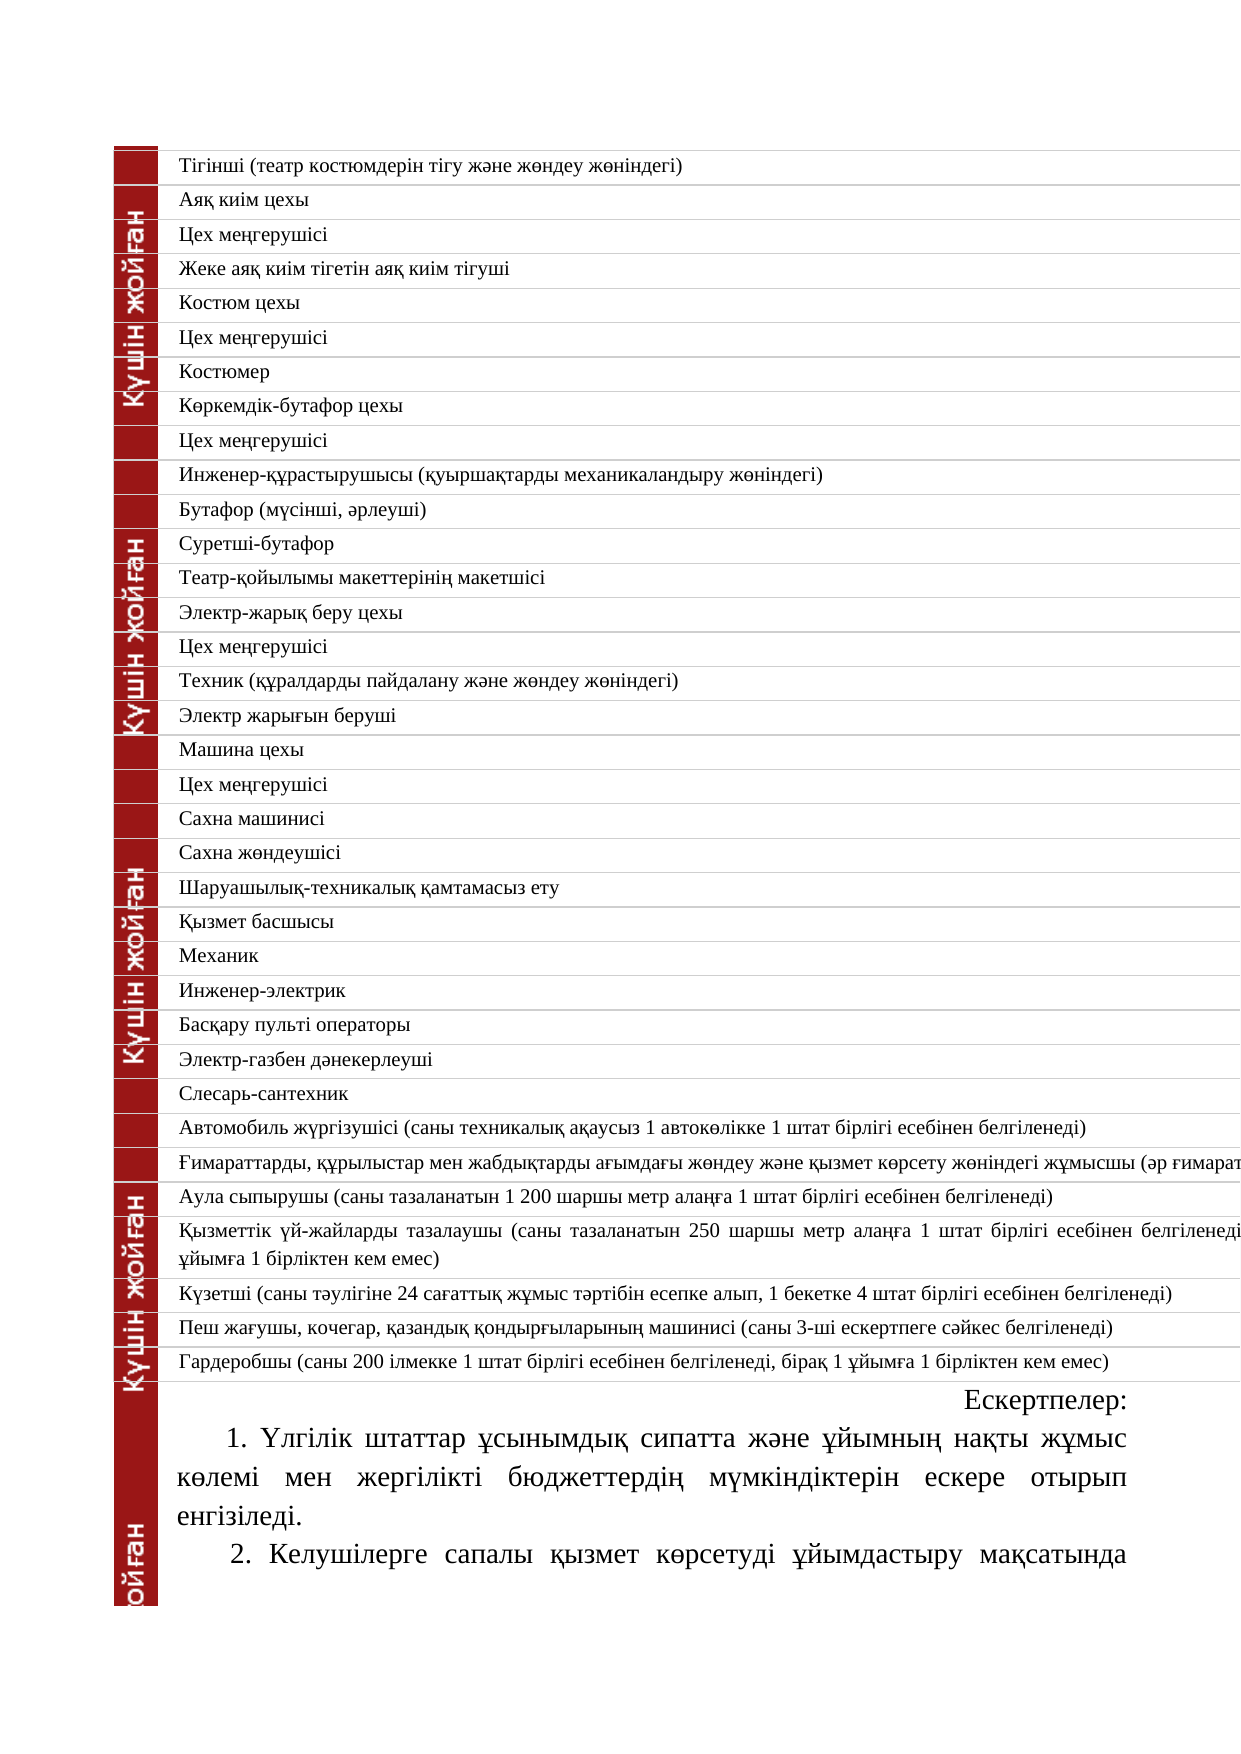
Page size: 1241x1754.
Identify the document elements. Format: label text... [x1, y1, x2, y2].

table_cell Күзетші (саны тәулігіне 24 сағаттық жұмыс тәртібін есепке алып, 1 бекетке 4 штат бірлігі есебінен белгіленеді) [114, 1279, 1240, 1312]
table_cell Механик [114, 942, 1240, 975]
table_cell Слесарь-сантехник [114, 1079, 1240, 1112]
table_cell Аула сыпырушы (саны тазаланатын 1 200 шаршы метр алаңға 1 штат бірлігі есебінен белгіленеді) [114, 1183, 1240, 1216]
table_cell Цех меңгерушісі [114, 770, 1240, 803]
table_cell Тігінші (театр костюмдерін тігу және жөндеу жөніндегі) [114, 151, 1240, 184]
table_cell Ғимараттарды, құрылыстар мен жабдықтарды ағымдағы жөндеу және қызмет көрсету жөніндегі жұмысшы (әр ғимаратқа) [114, 1148, 1240, 1181]
table_cell Гардеробшы (саны 200 ілмекке 1 штат бірлігі есебінен белгіленеді, бірақ 1 ұйымға 1 бірліктен кем емес) [114, 1348, 1240, 1381]
table_cell Техник (құралдарды пайдалану және жөндеу жөніндегі) [114, 667, 1240, 700]
table_cell Электр-жарық беру цехы [114, 598, 1240, 631]
table_cell Жеке аяқ киім тігетін аяқ киім тігуші [114, 254, 1240, 287]
table_cell Автомобиль жүргізушісі (саны техникалық ақаусыз 1 автокөлікке 1 штат бірлігі есебінен белгіленеді) [114, 1114, 1240, 1147]
picture [114, 146, 158, 150]
table_cell Электр-газбен дәнекерлеуші [114, 1045, 1240, 1078]
picture [114, 1570, 158, 1606]
table_cell Цех меңгерушісі [114, 220, 1240, 253]
table_cell Костюм цехы [114, 289, 1240, 322]
table_cell Бутафор (мүсінші, әрлеуші) [114, 495, 1240, 528]
table_cell Инженер-электрик [114, 976, 1240, 1009]
table_cell Қызмет басшысы [114, 908, 1240, 941]
table_cell Машина цехы [114, 736, 1240, 769]
table_cell Цех меңгерушісі [114, 633, 1240, 666]
table_cell Сахна жөндеушісі [114, 839, 1240, 872]
table_cell Қызметтік үй-жайларды тазалаушы (саны тазаланатын 250 шаршы метр алаңға 1 штат бірлігі есебінен белгіленеді, бірақ 1 ұйымға 1 бірліктен кем емес) [114, 1217, 1240, 1278]
table_cell Цех меңгерушісі [114, 426, 1240, 459]
table_cell Басқару пульті операторы [114, 1011, 1240, 1044]
table_cell Аяқ киім цехы [114, 186, 1240, 219]
table_cell Костюмер [114, 358, 1240, 391]
table_cell Цех меңгерушісі [114, 323, 1240, 356]
table_cell Пеш жағушы, кочегар, қазандық қондырғыларының машинисі (саны 3-ші ескертпеге сәйкес белгіленеді) [114, 1313, 1240, 1346]
table_cell Театр-қойылымы макеттерінің макетшісі [114, 564, 1240, 597]
table_cell Шаруашылық-техникалық қамтамасыз ету [114, 873, 1240, 906]
table_cell Инженер-құрастырушысы (қуыршақтарды механикаландыру жөніндегі) [114, 461, 1240, 494]
table_cell Сахна машинисі [114, 804, 1240, 837]
table_cell Көркемдік-бутафор цехы [114, 392, 1240, 425]
table_cell Суретші-бутафор [114, 529, 1240, 562]
table_cell Электр жарығын беруші [114, 701, 1240, 734]
